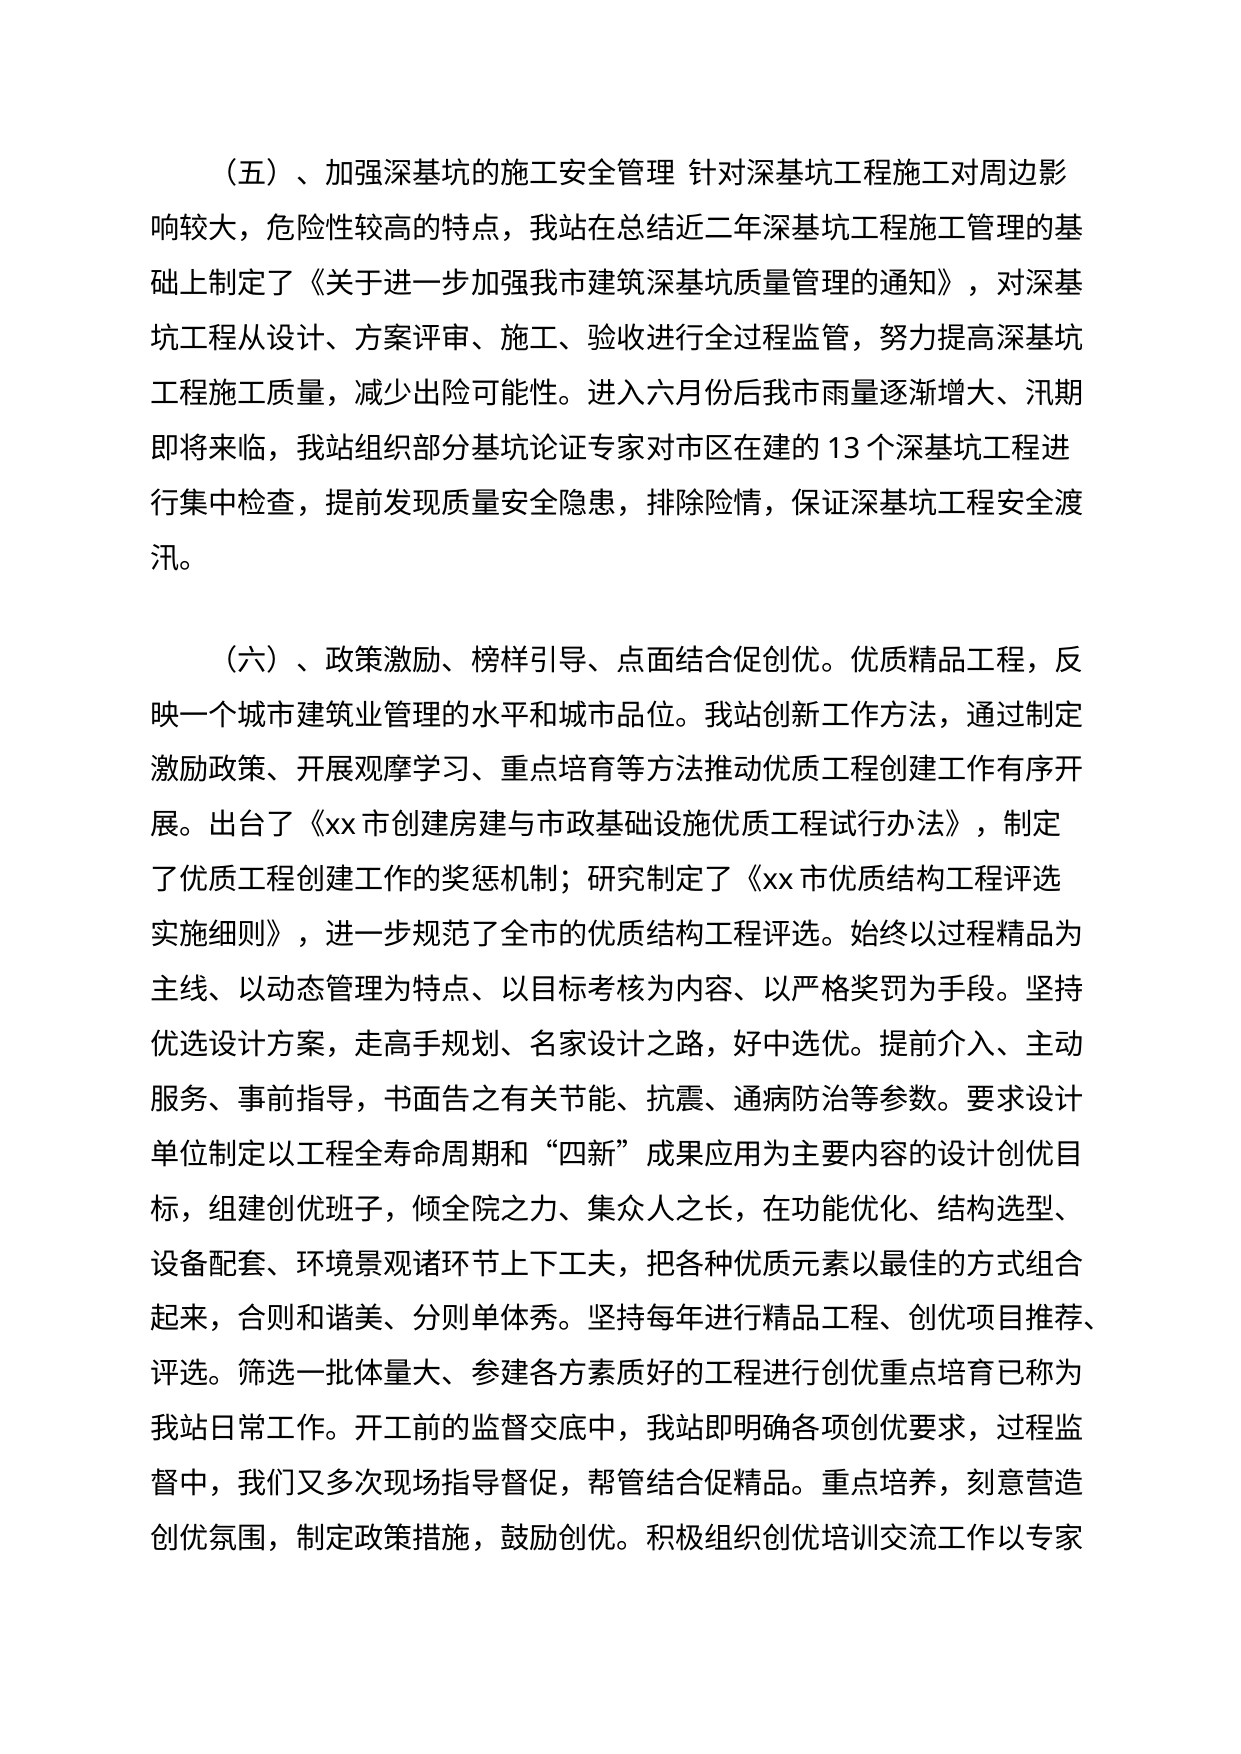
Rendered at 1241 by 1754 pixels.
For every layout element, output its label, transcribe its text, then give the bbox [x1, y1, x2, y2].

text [150, 636, 1090, 1557]
text （五）、加强深基坑的施工安全管理 针对深基坑工程施工对周边影响较大，危险性较高的特点，我站在总结近二年深基坑工程施工管理的基础上制定了《关于进一步加强我市建筑深基坑质量管理的通知》，对深基坑工程从设计、方案评审、施工、验收进行全过程监管，努力提高深基坑工程施工质量，减少出险可能性。进入六月份后我市雨量逐渐增大、汛期即将来临，我站组织部分基坑论证专家对市区在建的13个深基坑工程进行集中检查，提前发现质量安全隐患，排除险情，保证深基坑工程安全渡汛。 [150, 150, 1090, 577]
